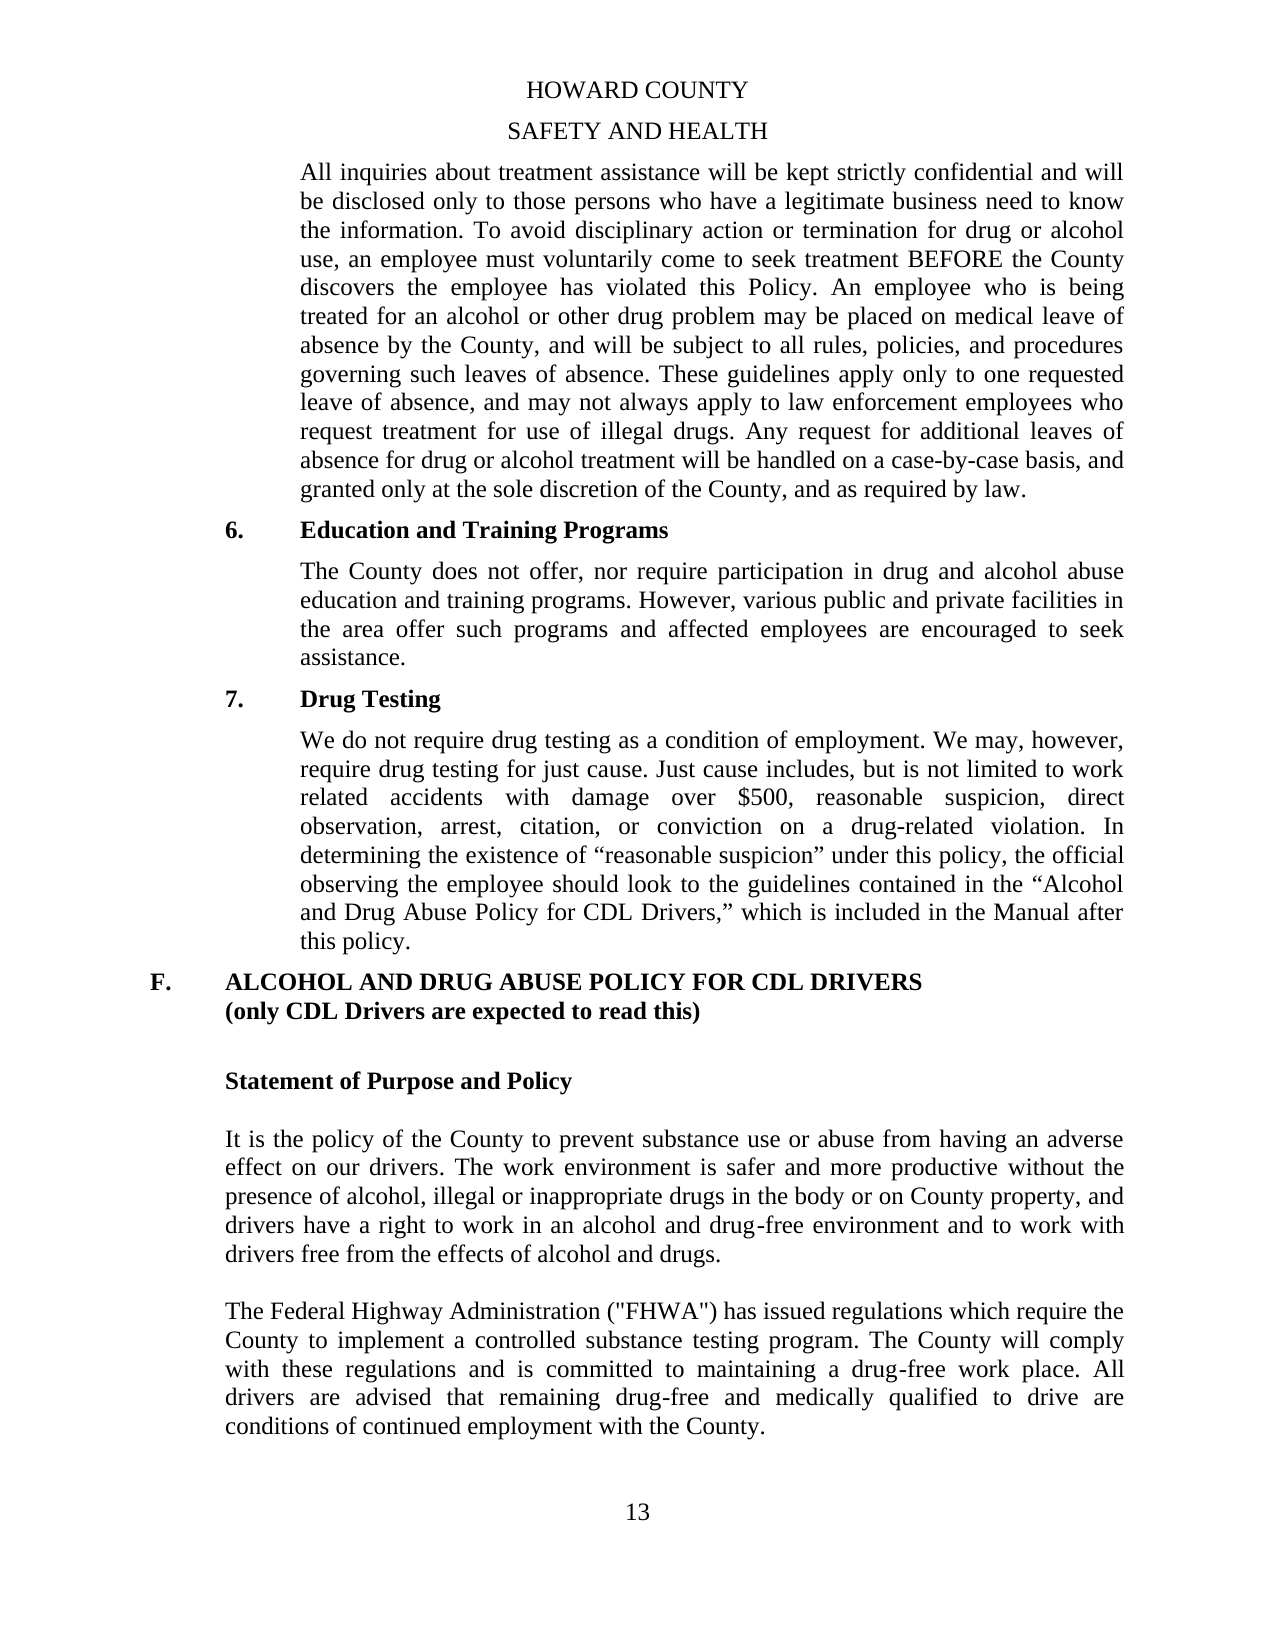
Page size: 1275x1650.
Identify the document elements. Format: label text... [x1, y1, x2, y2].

subtitle Education and Training Programs [225, 515, 1125, 544]
text We do not require drug testing as a condition of employment. We may, however, require drug testing for just cause. Just cause includes, but is not limited to work related accidents with damage over $500, reasonable suspicion, direct observation, arrest, citation, or conviction on a drug-related violation. In determining the existence of “reasonable suspicion” under this policy, the official observing the employee should look to the guidelines contained in the “Alcohol and Drug Abuse Policy for CDL Drivers,” which is included in the Manual after this policy. [300, 725, 1125, 955]
text (only CDL Drivers are expected to read this) [150, 996, 1125, 1025]
subtitle ALCOHOL AND DRUG ABUSE POLICY FOR CDL DRIVERS [150, 967, 1125, 996]
text It is the policy of the County to prevent substance use or abuse from having an adverse effect on our drivers. The work environment is safer and more productive without the presence of alcohol, illegal or inappropriate drugs in the body or on County property, and drivers have a right to work in an alcohol and drug-free environment and to work with drivers free from the effects of alcohol and drugs. [225, 1124, 1125, 1267]
text All inquiries about treatment assistance will be kept strictly confidential and will be disclosed only to those persons who have a legitimate business need to know the information. To avoid disciplinary action or termination for drug or alcohol use, an employee must voluntarily come to seek treatment BEFORE the County discovers the employee has violated this Policy. An employee who is being treated for an alcohol or other drug problem may be placed on medical leave of absence by the County, and will be subject to all rules, policies, and procedures governing such leaves of absence. These guidelines apply only to one requested leave of absence, and may not always apply to law enforcement employees who request treatment for use of illegal drugs. Any request for additional leaves of absence for drug or alcohol treatment will be handled on a case-by-case basis, and granted only at the sole discretion of the County, and as required by law. [300, 157, 1125, 502]
subtitle Statement of Purpose and Policy [225, 1066, 1125, 1095]
text The Federal Highway Administration ("FHWA") has issued regulations which require the County to implement a controlled substance testing program. The County will comply with these regulations and is committed to maintaining a drug-free work place. All drivers are advised that remaining drug-free and medically qualified to drive are conditions of continued employment with the County. [225, 1296, 1125, 1440]
subtitle Drug Testing [225, 684, 1125, 712]
text The County does not offer, nor require participation in drug and alcohol abuse education and training programs. However, various public and private facilities in the area offer such programs and affected employees are encouraged to seek assistance. [300, 556, 1125, 671]
